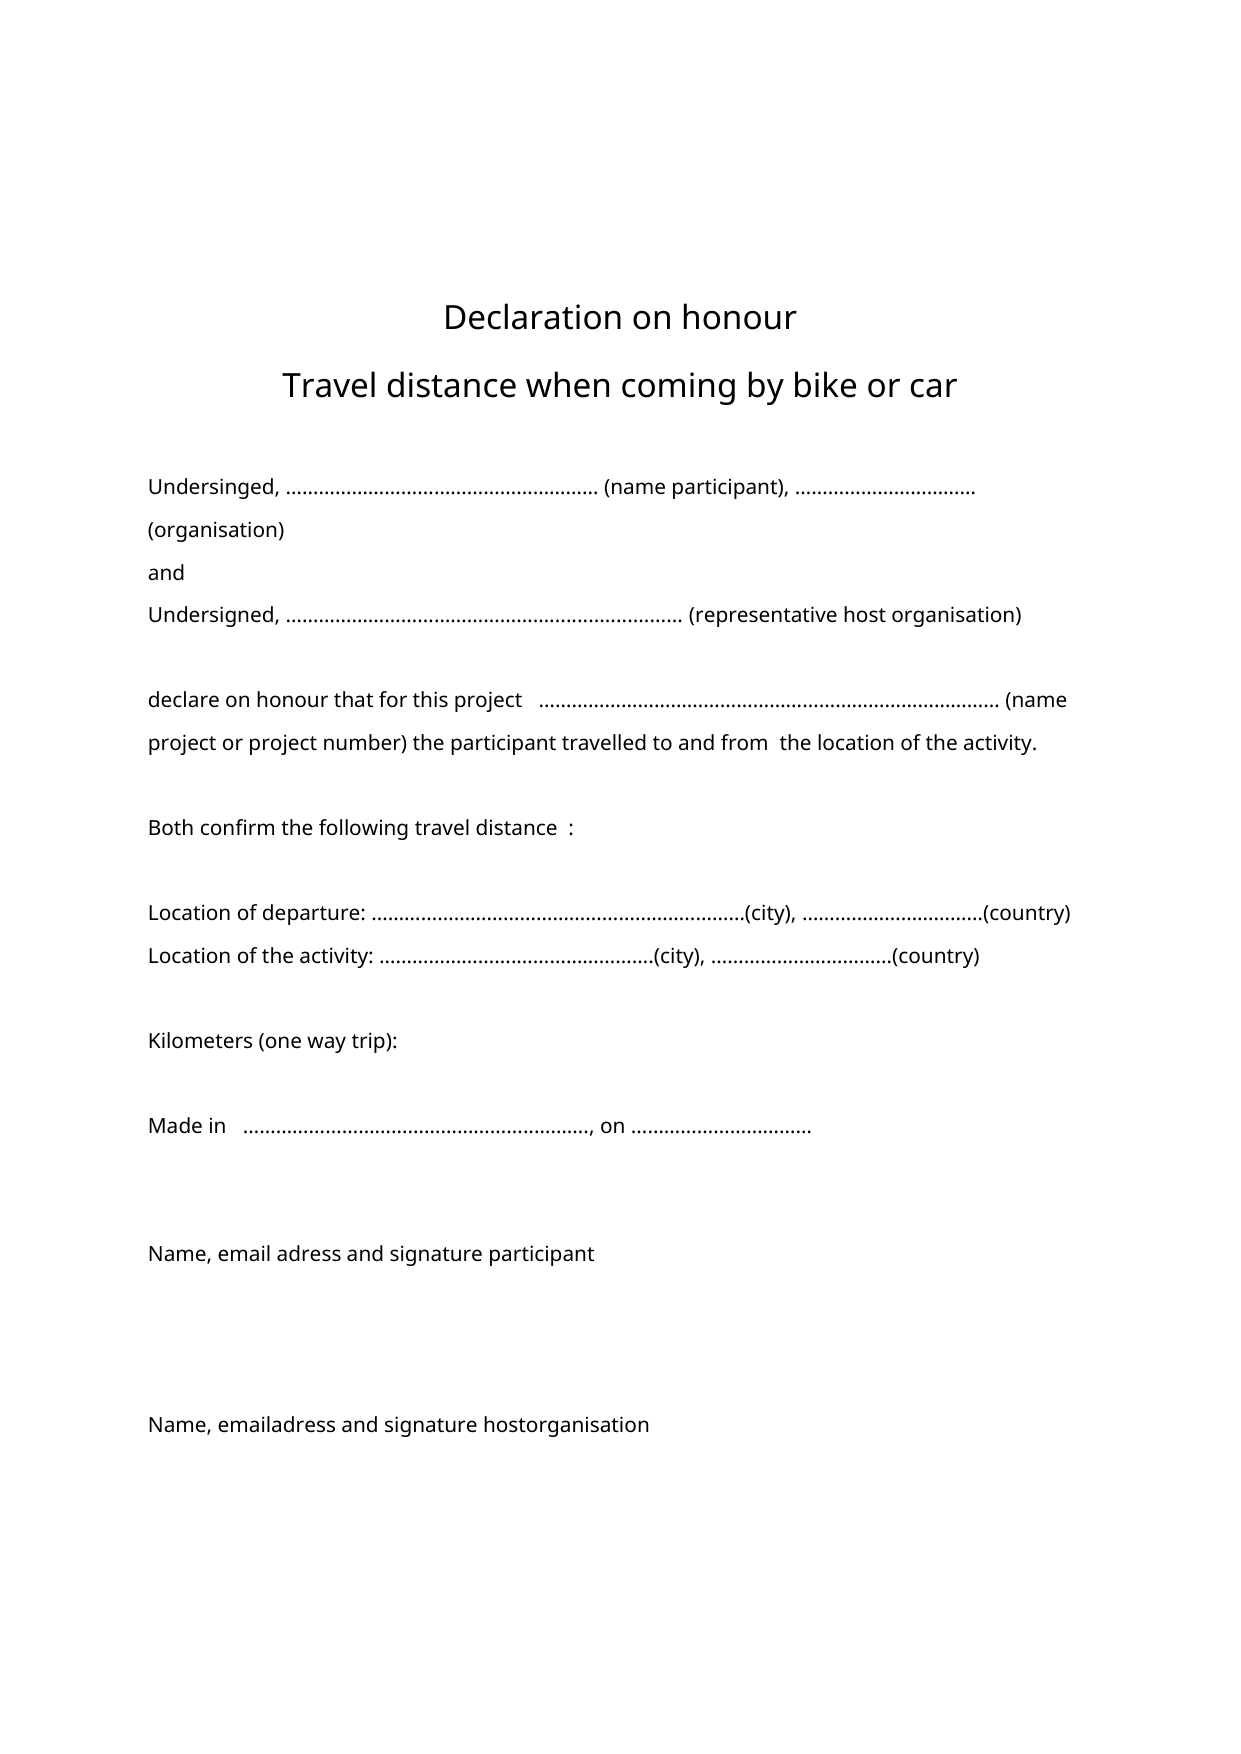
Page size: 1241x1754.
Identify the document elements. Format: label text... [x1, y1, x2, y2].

text ocati: [148, 941, 1093, 969]
text Nam, emailadres n [148, 1239, 1093, 1268]
text , ………………………………………………… (), [148, 472, 1093, 543]
text Nam, emailadres n torganisati [148, 1410, 1093, 1438]
text m : [148, 1026, 1093, 1055]
text ………………………………………………………………………… (nam project) e locati . [148, 686, 1093, 757]
text ………………………………., …………………………… [148, 1112, 1093, 1140]
text ocati: [148, 898, 1093, 927]
